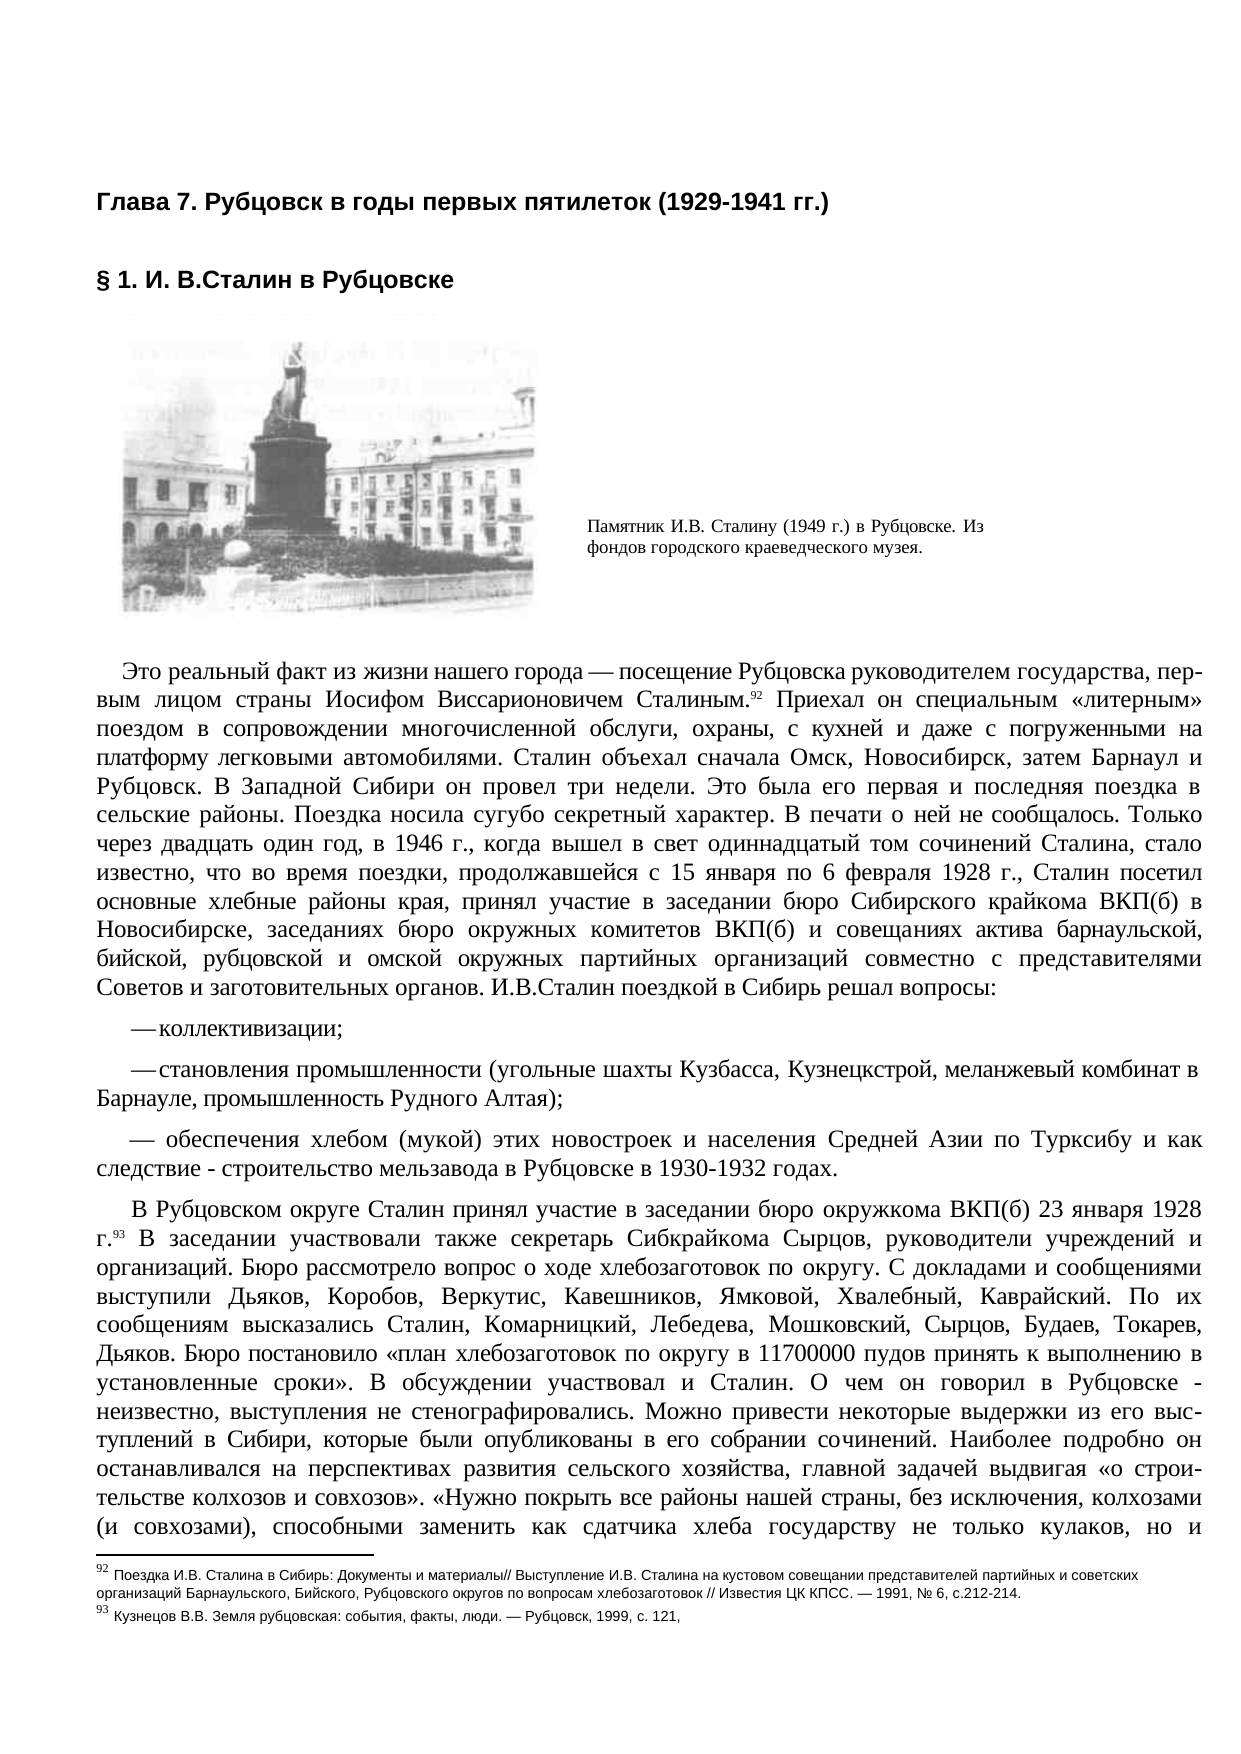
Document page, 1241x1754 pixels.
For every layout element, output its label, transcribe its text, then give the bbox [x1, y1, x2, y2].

text Глава 7. Рубцовск в годы первых пятилеток (1929-1941 гг.) [96, 187, 1203, 216]
text § 1. И. В.Сталин в Рубцовске [96, 265, 1203, 294]
list коллективизации; [131, 1013, 1203, 1042]
text — обеспечения хлебом (мукой) этих новостроек и населения Средней Азии по Турксибу и как следствие - строительство мельзавода в Рубцовске в 1930-1932 годах. [96, 1124, 1203, 1182]
text Памятник И.В. Сталину (1949 г.) в Рубцовске. Из фондов городского краеведческого музея. [587, 515, 984, 558]
picture [110, 314, 538, 624]
list становления промышленности (угольные шахты Кузбасса, Кузнецкстрой, меланжевый комбинат в Барнауле, промышленность Рудного Алтая); [96, 1054, 1199, 1112]
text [96, 1194, 1202, 1539]
text Это реальный факт из жизни нашего города — посещение Рубцовска руководителем государства, первым лицом страны Иосифом Виссарионовичем Сталиным. Приехал он специальным «литерным» поездом в сопровождении многочисленной обслуги, охраны, с кухней и даже с погруженными на платформу легковыми автомобилями. Сталин объехал сначала Омск, Новосибирск, затем Барнаул и Рубцовск. В Западной Сибири он провел три недели. Это была его первая и последняя поездка в сельские районы. Поездка носила сугубо секретный характер. В печати о ней не сообщалось. Только через двадцать один год, в 1946 г., когда вышел в свет одиннадцатый том сочинений Сталина, стало известно, что во время поездки, продолжавшейся с 15 января по 6 февраля 1928 г., Сталин посетил основные хлебные районы края, принял участие в заседании бюро Сибирского крайкома ВКП(б) в Новосибирске, заседаниях бюро окружных комитетов ВКП(б) и совещаниях актива барнаульской, бийской, рубцовской и омской окружных партийных организаций совместно с представителями Советов и заготовительных органов. И.В.Сталин поездкой в Сибирь решал вопросы: [96, 656, 1203, 1001]
